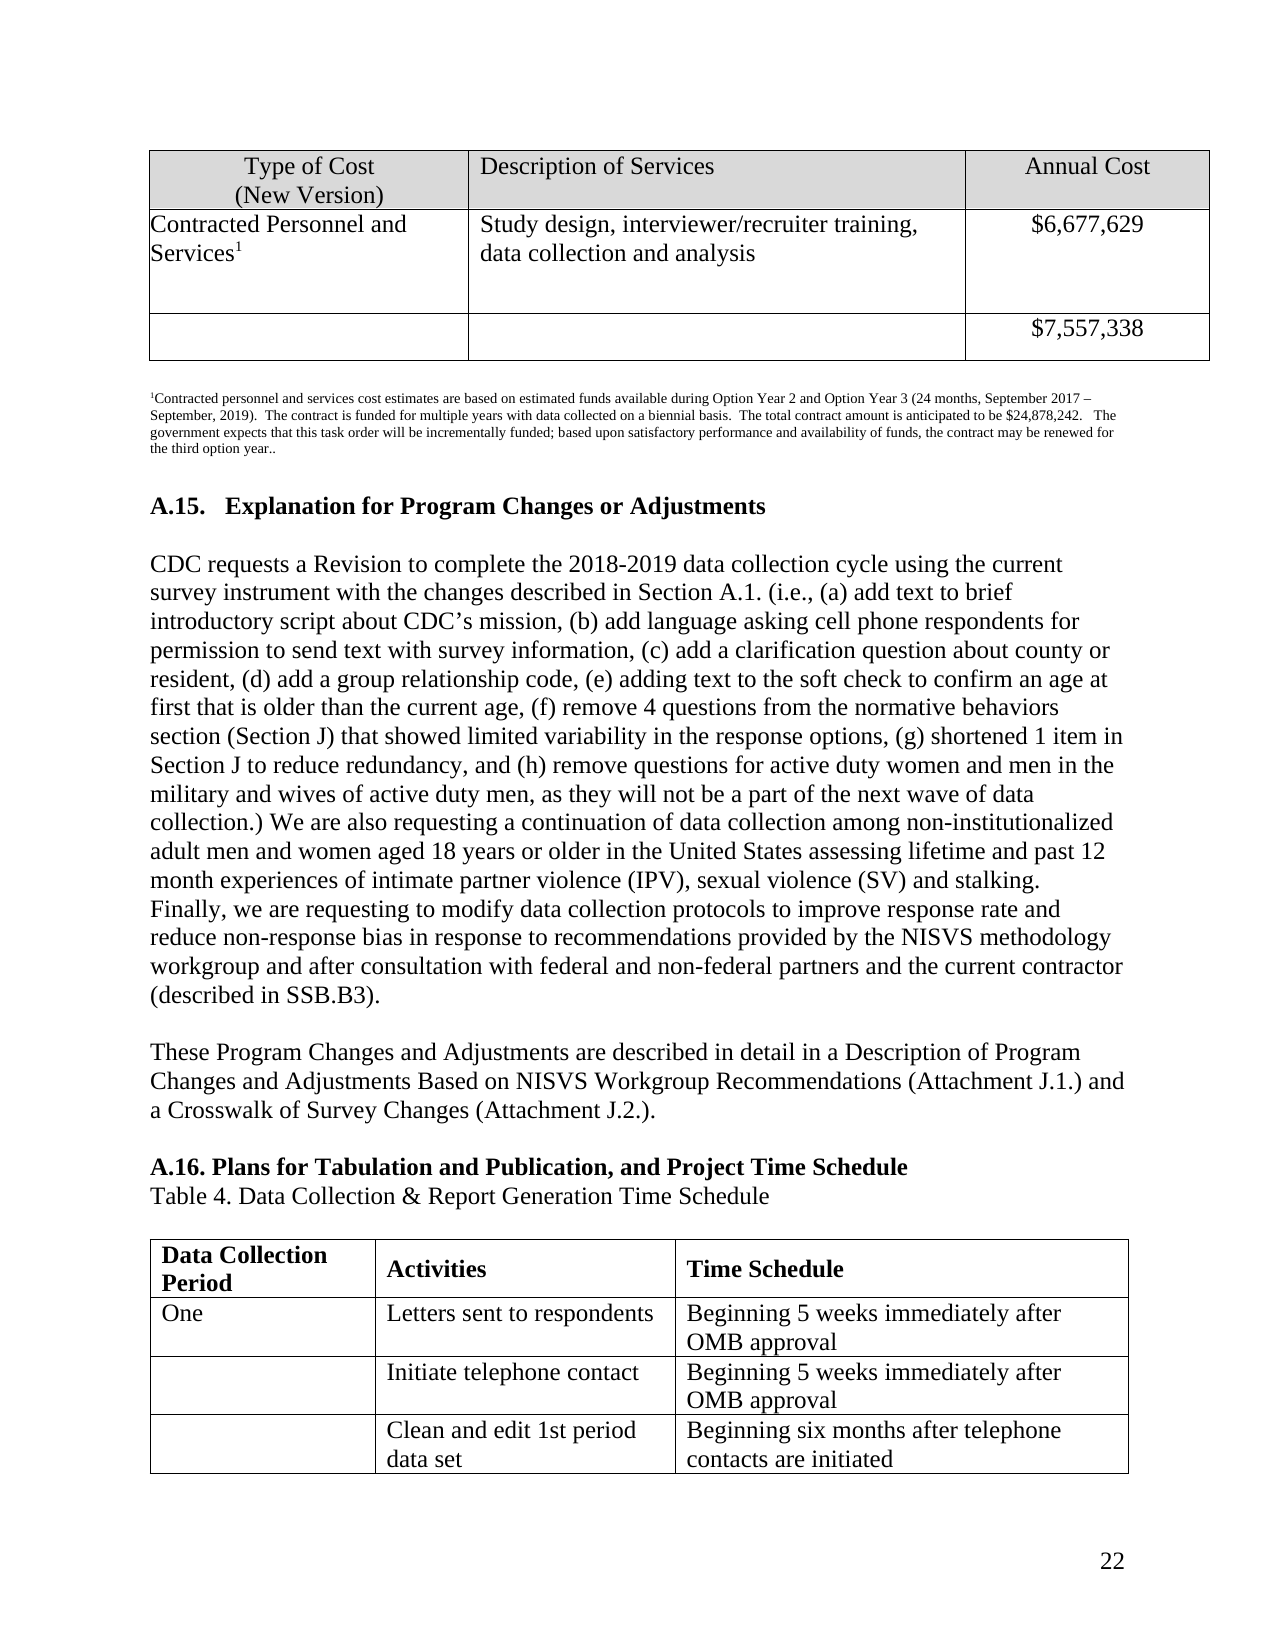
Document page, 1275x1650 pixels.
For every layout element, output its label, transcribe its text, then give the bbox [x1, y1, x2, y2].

table_header Annual Cost [966, 151, 1209, 208]
text CDC requests a Revision to complete the 2018-2019 data collection cycle using the current survey instrument with the changes described in Section A.1. (i.e., (a) add text to brief introductory script about CDC’s mission, (b) add language asking cell phone respondents for permission to send text with survey information, (c) add a clarification question about county or resident, (d) add a group relationship code, (e) adding text to the soft check to confirm an age at first that is older than the current age, (f) remove 4 questions from the normative behaviors section (Section J) that showed limited variability in the response options, (g) shortened 1 item in Section J to reduce redundancy, and (h) remove questions for active duty women and men in the military and wives of active duty men, as they will not be a part of the next wave of data collection.) We are also requesting a continuation of data collection among non-institutionalized adult men and women aged 18 years or older in the United States assessing lifetime and past 12 month experiences of intimate partner violence (IPV), sexual violence (SV) and stalking. Finally, we are requesting to modify data collection protocols to improve response rate and reduce non-response bias in response to recommendations provided by the NISVS methodology workgroup and after consultation with federal and non-federal partners and the current contractor (described in SSB.B3). [150, 549, 1125, 1009]
table_cell Beginning 5 weeks immediately after OMB approval [676, 1298, 1128, 1356]
table_cell Contracted Personnel and Services1 [150, 210, 468, 312]
text A.15. Explanation for Program Changes or Adjustments [150, 491, 1125, 520]
table_header Type of Cost (New Version) [150, 151, 468, 208]
table_cell [151, 1357, 375, 1414]
table_header Time Schedule [676, 1240, 1128, 1297]
table_cell $7,557,338 [966, 314, 1209, 360]
table_cell [469, 314, 965, 360]
text A.16. Plans for Tabulation and Publication, and Project Time Schedule [150, 1152, 1125, 1181]
table_header Activities [376, 1240, 675, 1297]
table_cell Beginning 5 weeks immediately after OMB approval [676, 1357, 1128, 1414]
table_cell $6,677,629 [966, 210, 1209, 312]
table_cell Letters sent to respondents [376, 1298, 675, 1356]
table_cell [151, 1415, 375, 1473]
table_cell Initiate telephone contact [376, 1357, 675, 1414]
table_cell [150, 314, 468, 360]
table_cell Clean and edit 1st period data set [376, 1415, 675, 1473]
table_cell One [151, 1298, 375, 1356]
text These Program Changes and Adjustments are described in detail in a Description of Program Changes and Adjustments Based on NISVS Workgroup Recommendations (Attachment J.1.) and a Crosswalk of Survey Changes (Attachment J.2.). [150, 1037, 1125, 1124]
table_cell Beginning six months after telephone contacts are initiated [676, 1415, 1128, 1473]
table_header Data Collection Period [151, 1240, 375, 1297]
table_cell Study design, interviewer/recruiter training, data collection and analysis [469, 210, 965, 312]
text Table 4. Data Collection & Report Generation Time Schedule [150, 1181, 1125, 1210]
text 1Contracted personnel and services cost estimates are based on estimated funds available during Option Year 2 and Option Year 3 (24 months, September 2017 – September, 2019). The contract is funded for multiple years with data collected on a biennial basis. The total contract amount is anticipated to be $24,878,242. The government expects that this task order will be incrementally funded; based upon satisfactory performance and availability of funds, the contract may be renewed for the third option year.. [150, 390, 1125, 457]
table_header Description of Services [469, 151, 965, 208]
